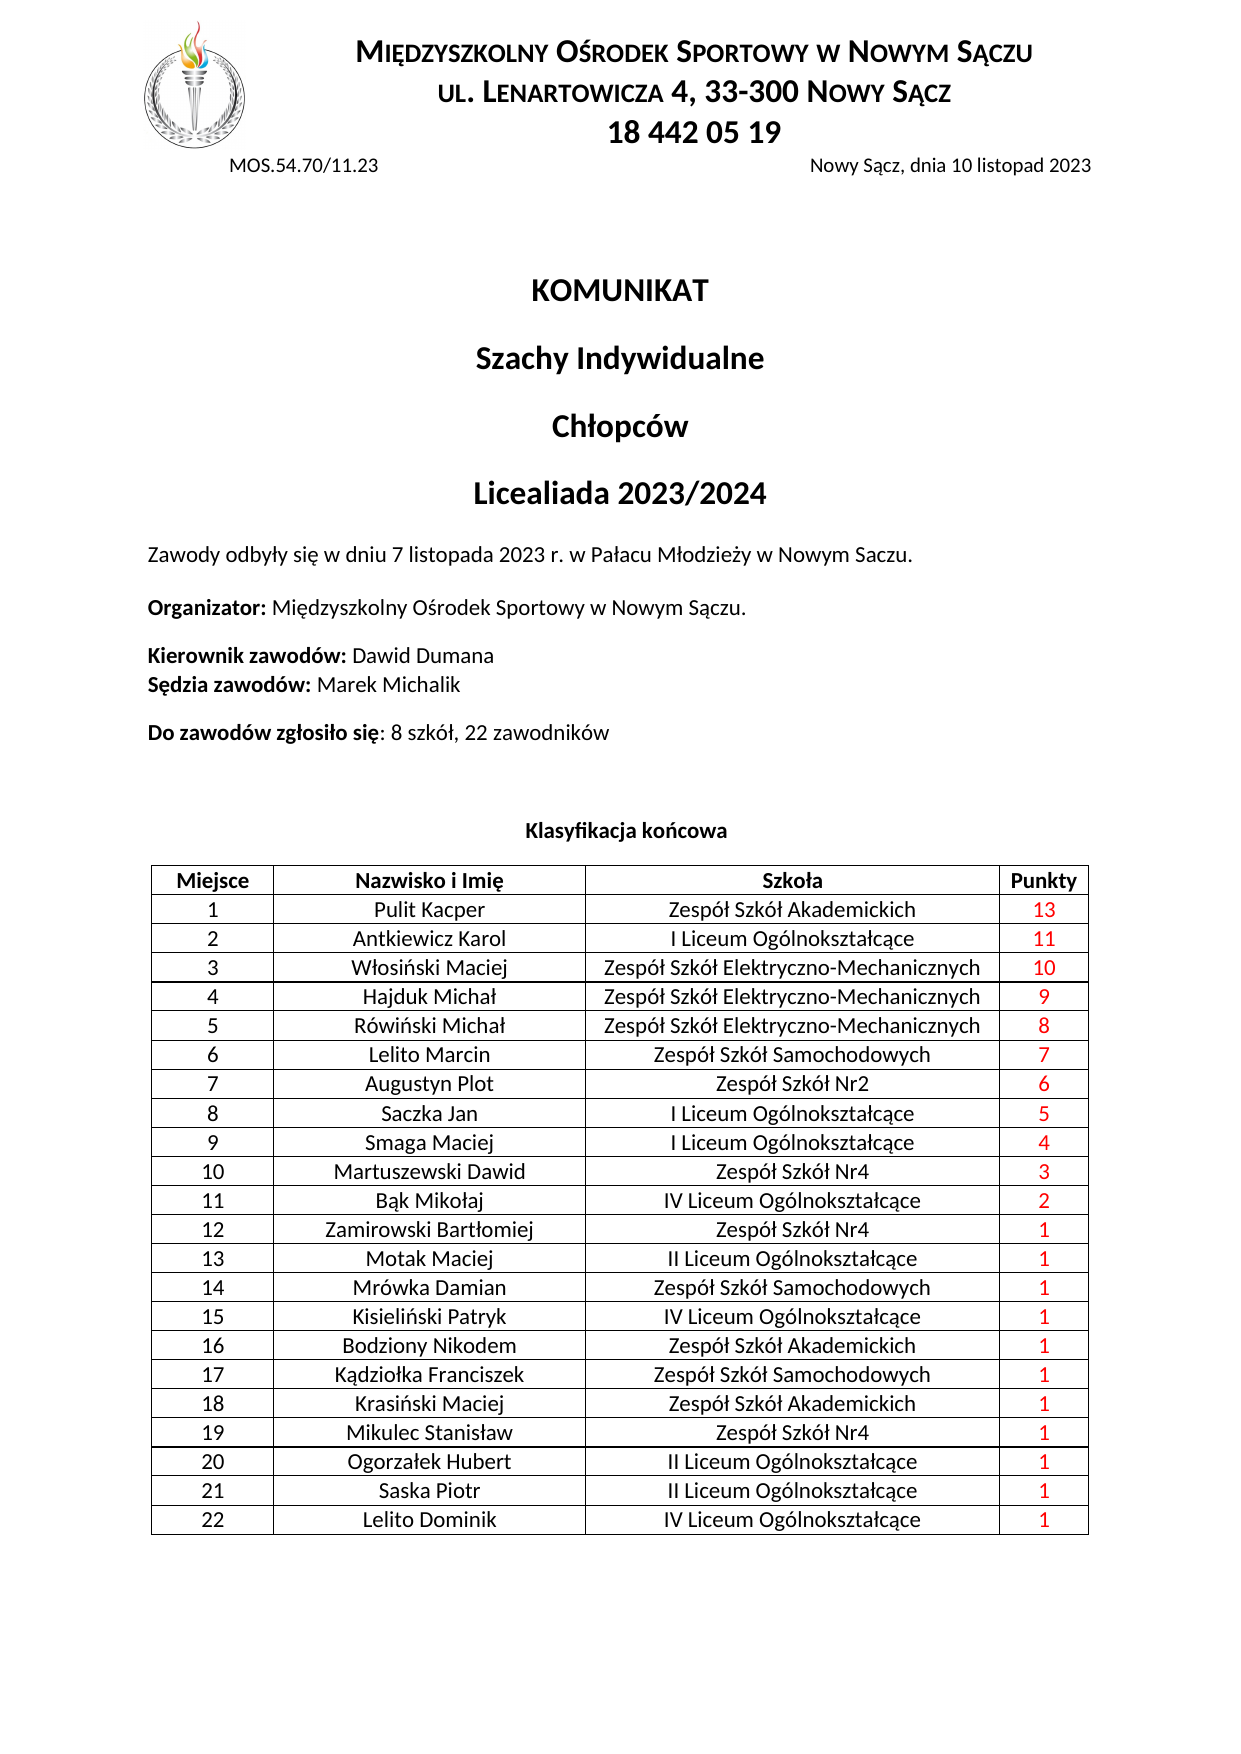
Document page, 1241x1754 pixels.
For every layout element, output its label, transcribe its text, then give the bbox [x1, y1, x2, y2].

table_cell 14 [152, 1273, 273, 1301]
table_header Nazwisko i Imię [274, 866, 585, 894]
table_cell 8 [152, 1099, 273, 1127]
text Klasyfikacja końcowa [148, 816, 1093, 844]
table_cell 1 [1000, 1273, 1088, 1301]
text Szachy Indywidualne [148, 337, 1093, 378]
table_cell 7 [1000, 1041, 1088, 1068]
table_cell Zespół Szkół Nr4 [586, 1418, 999, 1446]
table_cell I Liceum Ogólnokształcące [586, 1099, 999, 1127]
table_cell Zespół Szkół Samochodowych [586, 1041, 999, 1068]
table_header Punkty [1000, 866, 1088, 894]
table_cell Zespół Szkół Akademickich [586, 895, 999, 923]
table_cell Rówiński Michał [274, 1011, 585, 1039]
table_cell Saczka Jan [274, 1099, 585, 1127]
table_cell Kisieliński Patryk [274, 1302, 585, 1330]
table_cell 1 [1000, 1506, 1088, 1533]
table_cell Pulit Kacper [274, 895, 585, 923]
table_cell 13 [152, 1244, 273, 1272]
table_cell 2 [1000, 1186, 1088, 1214]
table_cell 10 [1000, 953, 1088, 981]
table_cell 21 [152, 1476, 273, 1504]
table_cell 2 [152, 924, 273, 952]
table_cell Zespół Szkół Samochodowych [586, 1360, 999, 1388]
table_cell Lelito Marcin [274, 1041, 585, 1068]
table_cell 6 [1000, 1070, 1088, 1098]
text Organizator: Międzyszkolny Ośrodek Sportowy w Nowym Sączu. [148, 593, 1093, 621]
table_cell Zespół Szkół Nr4 [586, 1157, 999, 1185]
text Licealiada 2023/2024 [148, 472, 1093, 513]
table_cell 17 [152, 1360, 273, 1388]
table_cell 15 [152, 1302, 273, 1330]
table_cell Motak Maciej [274, 1244, 585, 1272]
table_cell II Liceum Ogólnokształcące [586, 1476, 999, 1504]
table_cell I Liceum Ogólnokształcące [586, 924, 999, 952]
table_cell 1 [1000, 1215, 1088, 1243]
table_header Szkoła [586, 866, 999, 894]
table_cell 3 [1000, 1157, 1088, 1185]
text Zawody odbyły się w dniu 7 listopada 2023 r. w Pałacu Młodzieży w Nowym Saczu. [148, 540, 1093, 568]
text Chłopców [148, 404, 1093, 445]
table_cell 16 [152, 1331, 273, 1359]
table_cell 1 [152, 895, 273, 923]
table_cell 1 [1000, 1418, 1088, 1446]
table_cell Saska Piotr [274, 1476, 585, 1504]
table_cell 1 [1000, 1244, 1088, 1272]
table_cell 10 [152, 1157, 273, 1185]
table_cell 9 [1000, 983, 1088, 1010]
text Do zawodów zgłosiło się: 8 szkół, 22 zawodników [148, 718, 1093, 747]
table_cell Martuszewski Dawid [274, 1157, 585, 1185]
table_cell Bodziony Nikodem [274, 1331, 585, 1359]
table_cell 11 [1000, 924, 1088, 952]
table_cell Kądziołka Franciszek [274, 1360, 585, 1388]
table_cell 1 [1000, 1331, 1088, 1359]
table_cell Hajduk Michał [274, 983, 585, 1010]
table_cell Włosiński Maciej [274, 953, 585, 981]
picture [142, 20, 246, 149]
table_cell IV Liceum Ogólnokształcące [586, 1506, 999, 1533]
table_cell 13 [1000, 895, 1088, 923]
table_cell Zespół Szkół Nr2 [586, 1070, 999, 1098]
table_cell Zespół Szkół Akademickich [586, 1389, 999, 1417]
table_cell 11 [152, 1186, 273, 1214]
table_cell 22 [152, 1506, 273, 1533]
table_cell 8 [1000, 1011, 1088, 1039]
text KOMUNIKAT [148, 269, 1093, 310]
table_cell 19 [152, 1418, 273, 1446]
table_cell IV Liceum Ogólnokształcące [586, 1302, 999, 1330]
table_cell II Liceum Ogólnokształcące [586, 1448, 999, 1475]
table_cell Lelito Dominik [274, 1506, 585, 1533]
table_cell Bąk Mikołaj [274, 1186, 585, 1214]
table_cell Zespół Szkół Nr4 [586, 1215, 999, 1243]
table_cell Zespół Szkół Elektryczno-Mechanicznych [586, 983, 999, 1010]
table_cell 1 [1000, 1360, 1088, 1388]
table_cell Zespół Szkół Elektryczno-Mechanicznych [586, 1011, 999, 1039]
table_cell Zespół Szkół Akademickich [586, 1331, 999, 1359]
table_cell 5 [1000, 1099, 1088, 1127]
table_cell 5 [152, 1011, 273, 1039]
table_cell Zamirowski Bartłomiej [274, 1215, 585, 1243]
table_cell 18 [152, 1389, 273, 1417]
table_cell Krasiński Maciej [274, 1389, 585, 1417]
table_cell 1 [1000, 1302, 1088, 1330]
table_cell 6 [152, 1041, 273, 1068]
table_cell Mikulec Stanisław [274, 1418, 585, 1446]
table_cell II Liceum Ogólnokształcące [586, 1244, 999, 1272]
table_cell 12 [152, 1215, 273, 1243]
text MOS.54.70/11.23 Nowy Sącz, dnia 10 listopad 2023 [148, 152, 1093, 177]
table_cell 4 [1000, 1128, 1088, 1156]
table_cell 20 [152, 1448, 273, 1475]
table_cell Mrówka Damian [274, 1273, 585, 1301]
table_cell IV Liceum Ogólnokształcące [586, 1186, 999, 1214]
table_cell 1 [1000, 1448, 1088, 1475]
table_cell Smaga Maciej [274, 1128, 585, 1156]
table_cell 3 [152, 953, 273, 981]
table_cell 1 [1000, 1389, 1088, 1417]
table_cell I Liceum Ogólnokształcące [586, 1128, 999, 1156]
table_cell Antkiewicz Karol [274, 924, 585, 952]
text Kierownik zawodów: Dawid Dumana Sędzia zawodów: Marek Michalik [148, 642, 1093, 698]
table_cell Augustyn Plot [274, 1070, 585, 1098]
table_cell 1 [1000, 1476, 1088, 1504]
table_cell Ogorzałek Hubert [274, 1448, 585, 1475]
table_cell Zespół Szkół Samochodowych [586, 1273, 999, 1301]
table_header Miejsce [152, 866, 273, 894]
table_cell 7 [152, 1070, 273, 1098]
table_cell 9 [152, 1128, 273, 1156]
table_cell Zespół Szkół Elektryczno-Mechanicznych [586, 953, 999, 981]
table_cell 4 [152, 983, 273, 1010]
